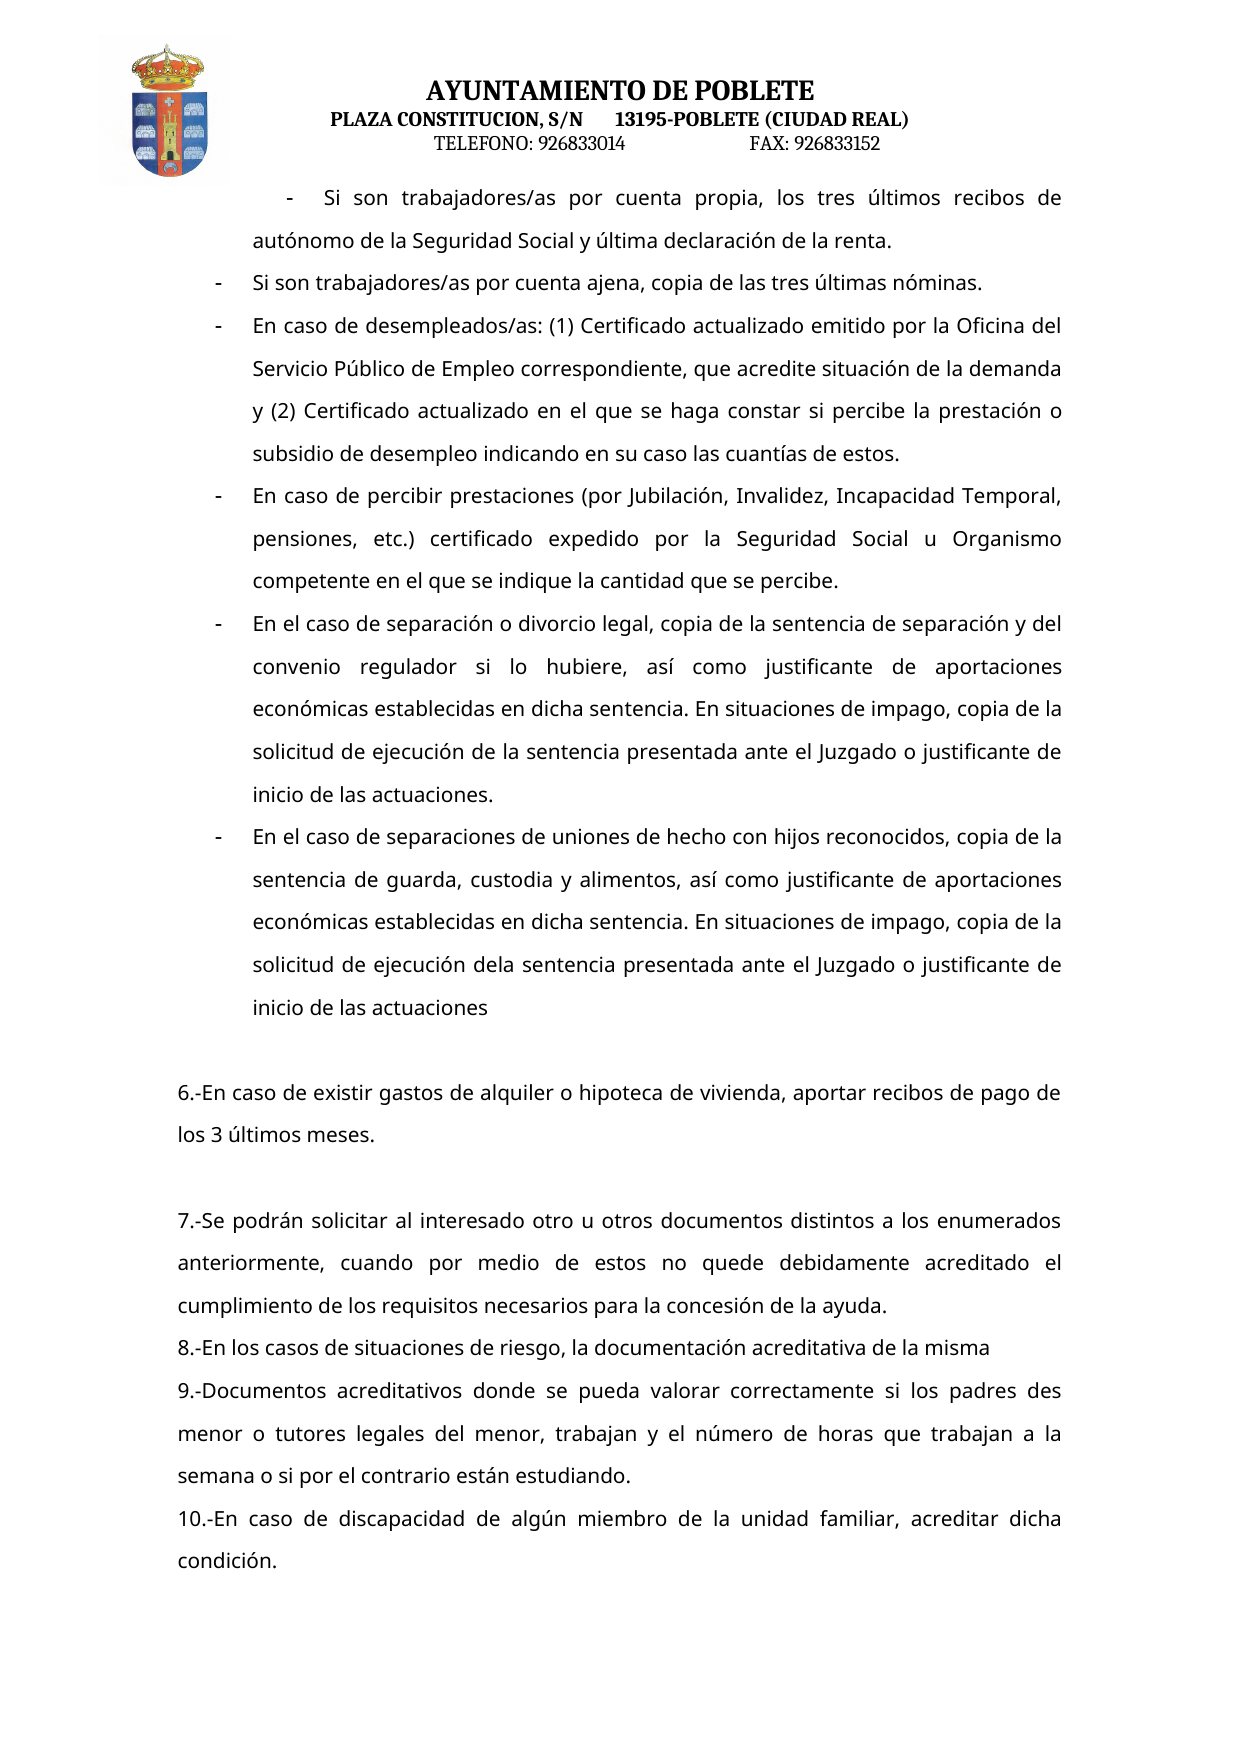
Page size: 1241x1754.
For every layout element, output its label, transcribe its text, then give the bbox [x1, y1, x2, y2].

text 10.-En caso de discapacidad de algún miembro de la unidad familiar, acreditar dicha condición. [177, 1504, 1063, 1575]
text 6.-En caso de existir gastos de alquiler o hipoteca de vivienda, aportar recibos de pago de los 3 últimos meses. [177, 1078, 1063, 1149]
text 9.-Documentos acreditativos donde se pueda valorar correctamente si los padres des menor o tutores legales del menor, trabajan y el número de horas que trabajan a la semana o si por el contrario están estudiando. [177, 1376, 1063, 1490]
text 8.-En los casos de situaciones de riesgo, la documentación acreditativa de la misma [177, 1333, 1063, 1362]
list Si son trabajadores/as por cuenta ajena, copia de las tres últimas nóminas. [215, 268, 1063, 297]
list En el caso de separaciones de uniones de hecho con hijos reconocidos, copia de la sentencia de guarda, custodia y alimentos, así como justificante de aportaciones económicas establecidas en dicha sentencia. En situaciones de impago, copia de la solicitud de ejecución dela sentencia presentada ante el Juzgado o justificante de inicio de las actuaciones [215, 822, 1063, 1021]
list Si son trabajadores/as por cuenta propia, los tres últimos recibos de autónomo de la Seguridad Social y última declaración de la renta. [215, 183, 1063, 254]
list En el caso de separación o divorcio legal, copia de la sentencia de separación y del convenio regulador si lo hubiere, así como justificante de aportaciones económicas establecidas en dicha sentencia. En situaciones de impago, copia de la solicitud de ejecución de la sentencia presentada ante el Juzgado o justificante de inicio de las actuaciones. [215, 609, 1063, 808]
list En caso de desempleados/as: (1) Certificado actualizado emitido por la Oficina del Servicio Público de Empleo correspondiente, que acredite situación de la demanda y (2) Certificado actualizado en el que se haga constar si percibe la prestación o subsidio de desempleo indicando en su caso las cuantías de estos. [215, 311, 1063, 467]
picture [98, 35, 230, 186]
list En caso de percibir prestaciones (por Jubilación, Invalidez, Incapacidad Temporal, pensiones, etc.) certificado expedido por la Seguridad Social u Organismo competente en el que se indique la cantidad que se percibe. [215, 481, 1063, 595]
text 7.-Se podrán solicitar al interesado otro u otros documentos distintos a los enumerados anteriormente, cuando por medio de estos no quede debidamente acreditado el cumplimiento de los requisitos necesarios para la concesión de la ayuda. [177, 1206, 1063, 1319]
